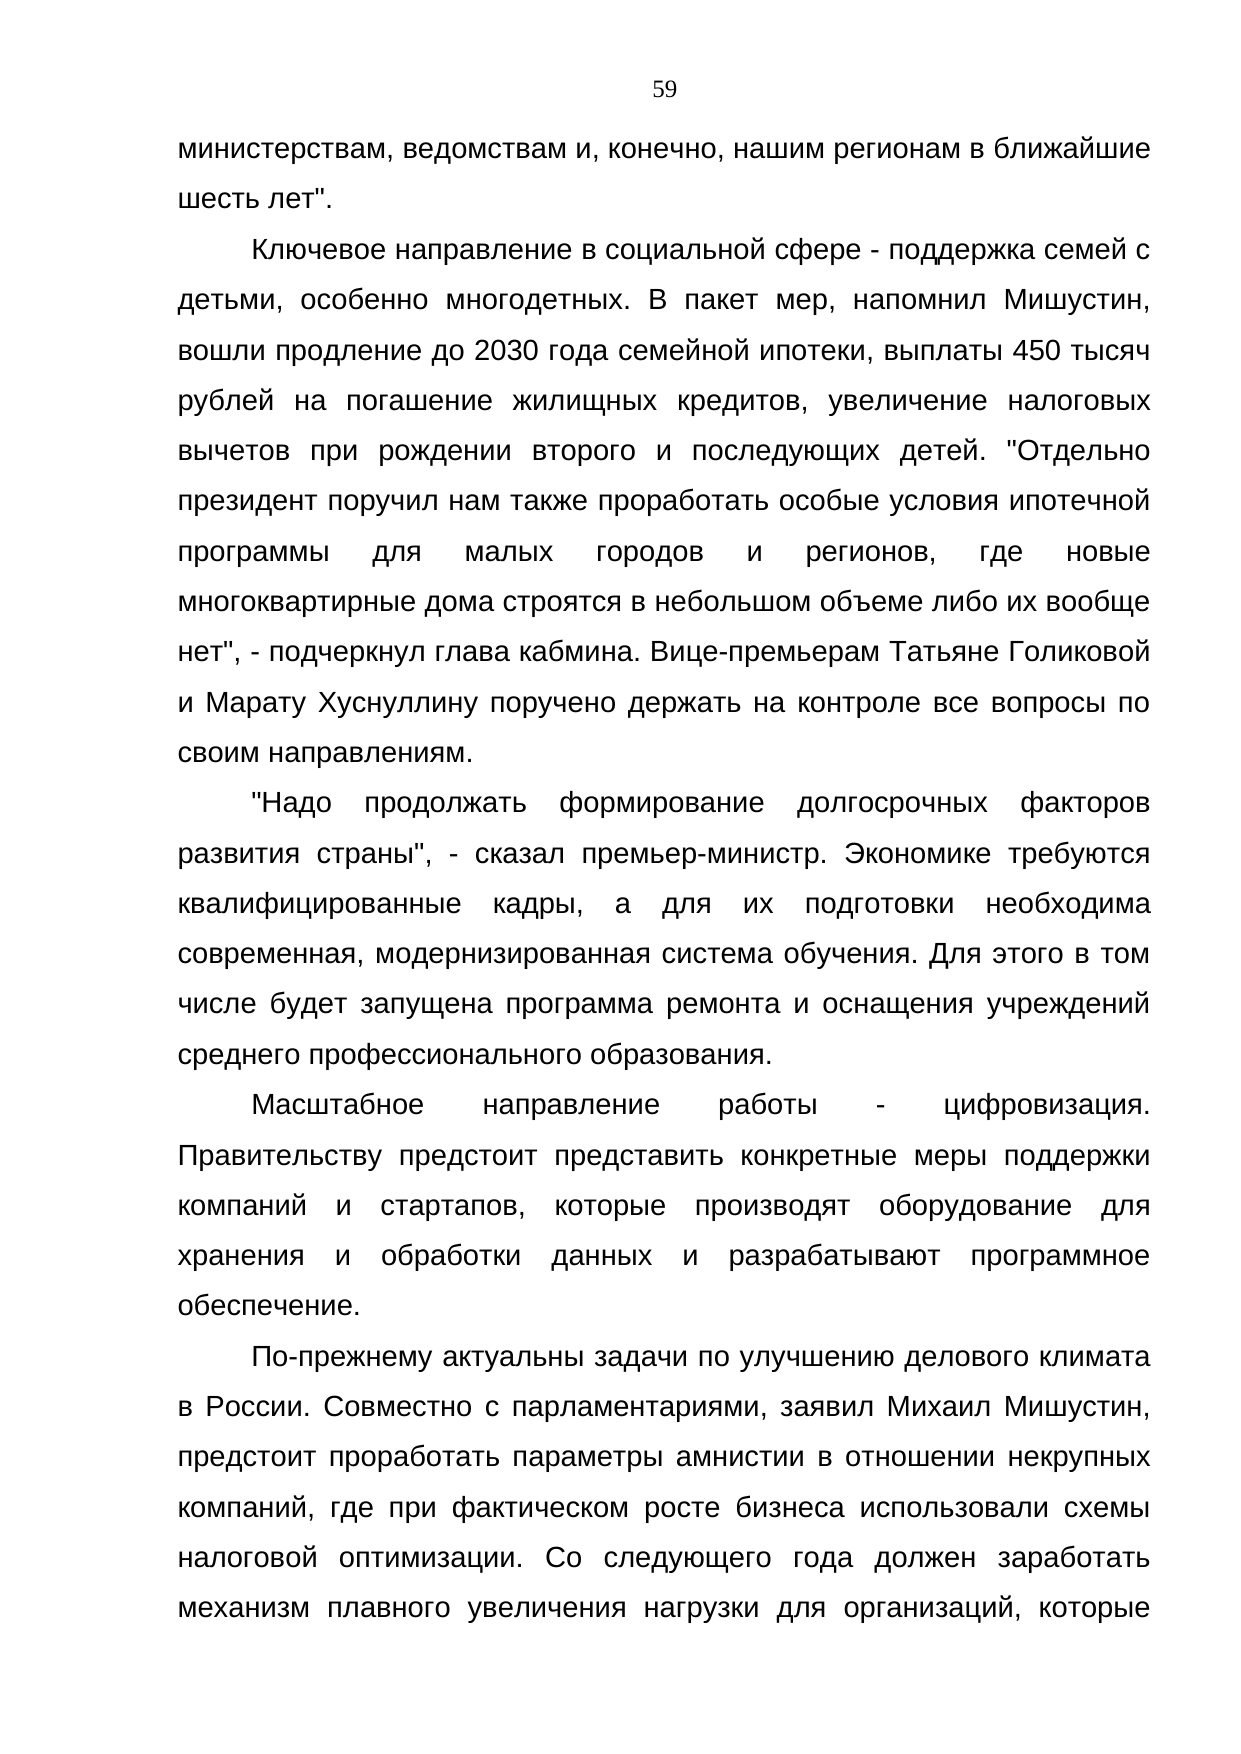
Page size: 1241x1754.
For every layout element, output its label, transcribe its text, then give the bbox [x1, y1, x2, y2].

text Ключевое направление в социальной сфере - поддержка семей с детьми, особенно многодетных. В пакет мер, напомнил Мишустин, вошли продление до 2030 года семейной ипотеки, выплаты 450 тысяч рублей на погашение жилищных кредитов, увеличение налоговых вычетов при рождении второго и последующих детей. "Отдельно президент поручил нам также проработать особые условия ипотечной программы для малых городов и регионов, где новые многоквартирные дома строятся в небольшом объеме либо их вообще нет", - подчеркнул глава кабмина. Вице-премьерам Татьяне Голиковой и Марату Хуснуллину поручено держать на контроле все вопросы по своим направлениям. [177, 232, 1152, 768]
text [177, 131, 1152, 215]
text "Надо продолжать формирование долгосрочных факторов развития страны", - сказал премьер-министр. Экономике требуются квалифицированные кадры, а для их подготовки необходима современная, модернизированная система обучения. Для этого в том числе будет запущена программа ремонта и оснащения учреждений среднего профессионального образования. [177, 785, 1152, 1070]
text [177, 1339, 1152, 1624]
text Масштабное направление работы - цифровизация. Правительству предстоит представить конкретные меры поддержки компаний и стартапов, которые производят оборудование для хранения и обработки данных и разрабатывают программное обеспечение. [177, 1087, 1152, 1322]
